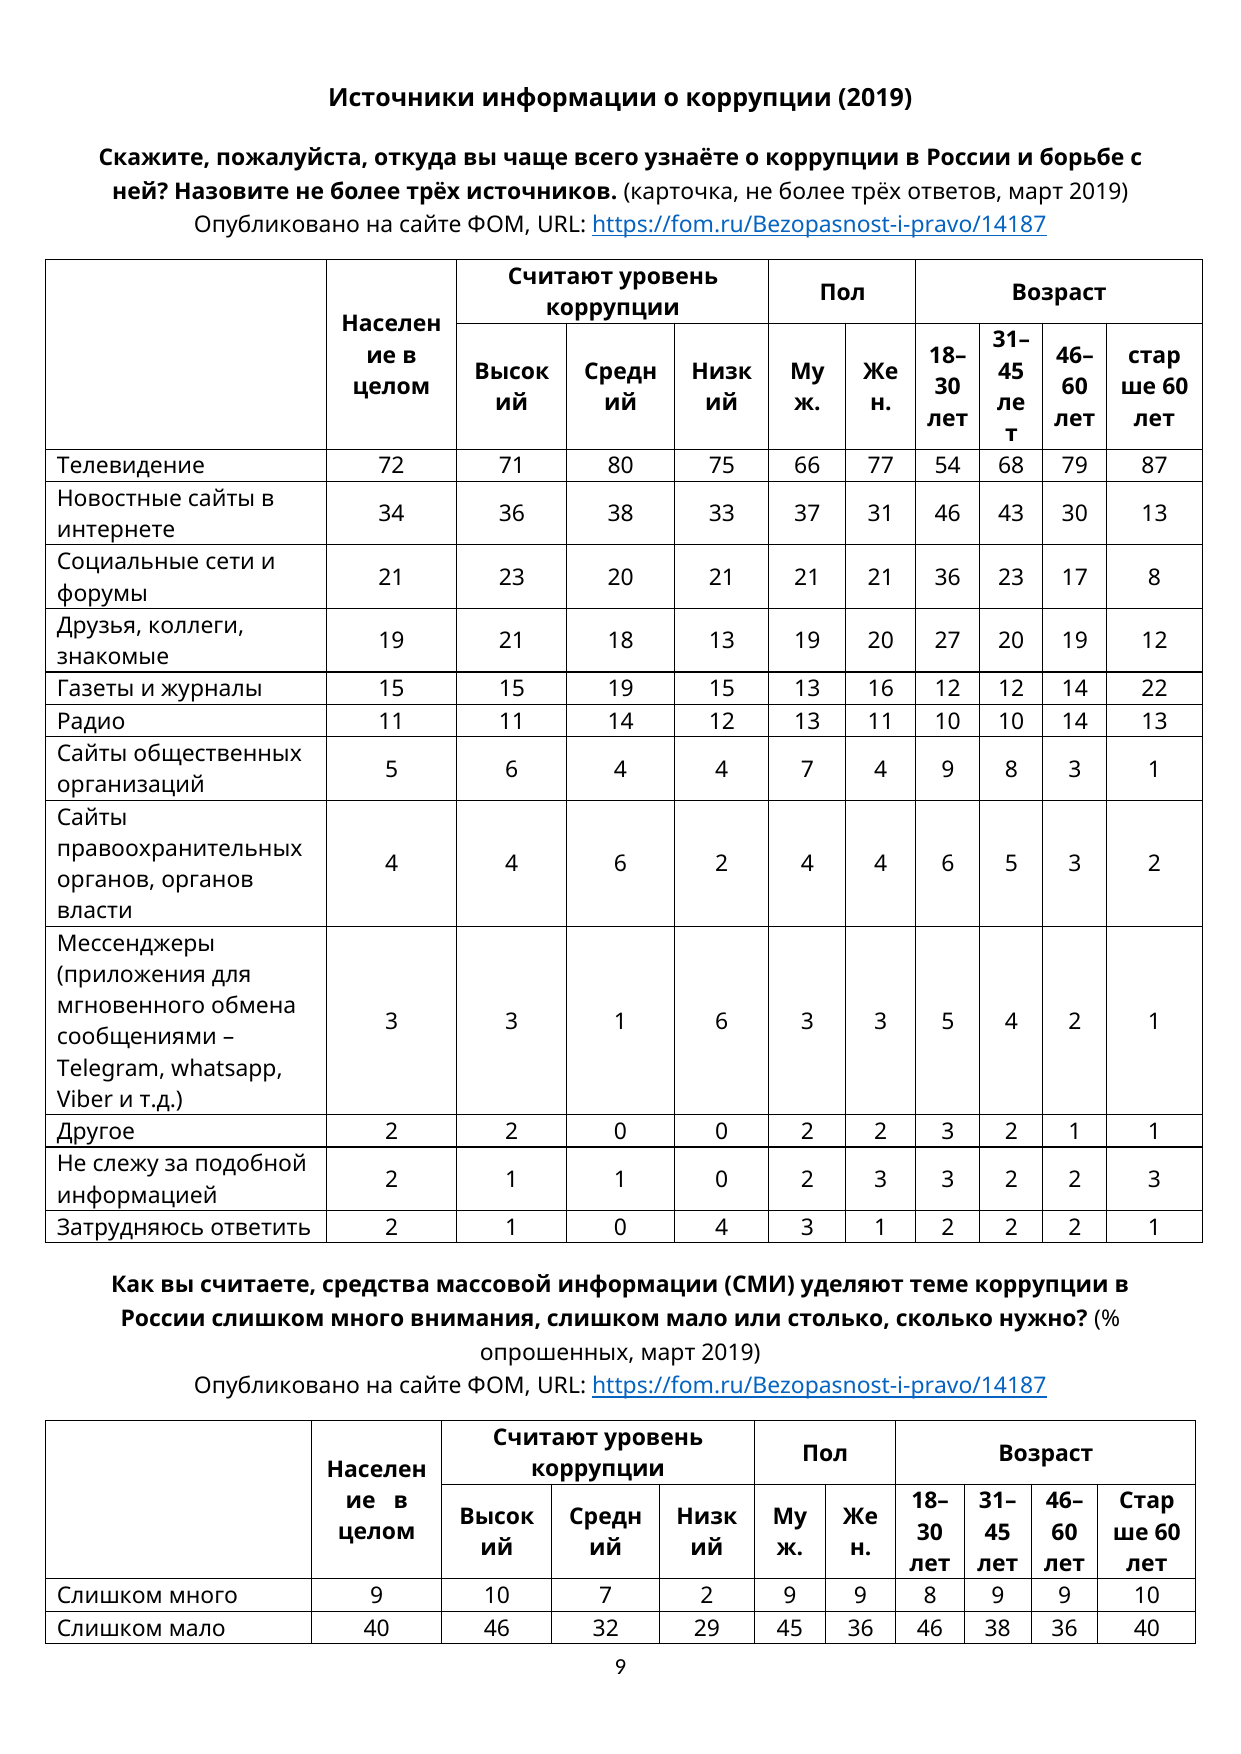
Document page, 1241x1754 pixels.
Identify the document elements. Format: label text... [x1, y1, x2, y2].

table_cell 1 [1107, 927, 1202, 1114]
table_cell 11 [846, 705, 915, 736]
table_cell 0 [567, 1211, 674, 1242]
table_cell 4 [327, 801, 456, 926]
table_cell 2 [980, 1211, 1042, 1242]
text Скажите, пожалуйста, откуда вы чаще всего узнаёте о коррупции в России и борьбе с ней? Назовите не более трёх источников. (карточка, не более трёх ответов, март 2019) Опубликовано на сайте ФОМ, URL: https://fom.ru/Bezopasnost-i-pravo/14187 [75, 141, 1165, 240]
table_cell 2 [1043, 1211, 1106, 1242]
table_cell 36 [1032, 1612, 1097, 1643]
table_cell 9 [826, 1579, 895, 1611]
table_cell 18–30 лет [896, 1485, 964, 1578]
table_cell 1 [567, 1148, 674, 1210]
table_cell 13 [769, 705, 845, 736]
table_cell 2 [769, 1148, 845, 1210]
table_cell 22 [1107, 673, 1202, 704]
table_cell 46–60 лет [1043, 324, 1106, 448]
table_cell 2 [660, 1579, 754, 1611]
table_cell 3 [457, 927, 566, 1114]
table_cell 12 [675, 705, 768, 736]
table_cell Муж. [769, 324, 845, 448]
table_cell 14 [1043, 673, 1106, 704]
table_cell 3 [1107, 1148, 1202, 1210]
table_cell 68 [980, 450, 1042, 481]
table_cell 10 [916, 705, 979, 736]
table_cell 6 [675, 927, 768, 1114]
table_cell 7 [769, 737, 845, 799]
table_cell 8 [980, 737, 1042, 799]
table_cell 9 [1032, 1579, 1097, 1611]
table_cell 36 [826, 1612, 895, 1643]
table_cell 2 [675, 801, 768, 926]
table_cell Средний [552, 1485, 659, 1578]
table_cell 38 [965, 1612, 1031, 1643]
table_cell 0 [675, 1148, 768, 1210]
table_cell Мессенджеры (приложения для мгновенного обмена сообщениями – Telegram, whatsapp, Viber и т.д.) [46, 927, 326, 1114]
table_header Пол [755, 1421, 895, 1483]
table_cell 8 [1107, 545, 1202, 608]
table_cell 46 [442, 1612, 551, 1643]
table_cell 4 [846, 801, 915, 926]
table_cell 2 [916, 1211, 979, 1242]
table_cell 32 [552, 1612, 659, 1643]
table_cell 2 [327, 1211, 456, 1242]
table_cell Муж. [755, 1485, 825, 1578]
table_cell 33 [675, 482, 768, 544]
table_cell 2 [980, 1115, 1042, 1146]
table_cell Слишком много [46, 1579, 311, 1611]
table_cell 75 [675, 450, 768, 481]
table_cell 18 [567, 609, 674, 671]
table_cell 0 [567, 1115, 674, 1146]
table_cell 4 [769, 801, 845, 926]
table_cell 4 [675, 737, 768, 799]
table_cell 9 [755, 1579, 825, 1611]
table_cell 3 [846, 927, 915, 1114]
table_cell 36 [916, 545, 979, 608]
table_cell Социальные сети и форумы [46, 545, 326, 608]
table_cell 34 [327, 482, 456, 544]
table_cell 13 [769, 673, 845, 704]
table_cell 6 [916, 801, 979, 926]
table_cell Жен. [826, 1485, 895, 1578]
table_cell 21 [846, 545, 915, 608]
table_cell 20 [980, 609, 1042, 671]
table_cell 0 [675, 1115, 768, 1146]
table_cell 37 [769, 482, 845, 544]
table_cell 2 [769, 1115, 845, 1146]
table_cell 21 [769, 545, 845, 608]
table_cell Телевидение [46, 450, 326, 481]
table_cell Низкий [660, 1485, 754, 1578]
table_cell 30 [1043, 482, 1106, 544]
table_cell 19 [769, 609, 845, 671]
table_cell 23 [457, 545, 566, 608]
table_cell 6 [567, 801, 674, 926]
table_cell 5 [980, 801, 1042, 926]
table_cell 15 [327, 673, 456, 704]
table_cell 40 [312, 1612, 441, 1643]
table_cell Высокий [457, 324, 566, 448]
table_cell 9 [916, 737, 979, 799]
table_cell 20 [567, 545, 674, 608]
table_cell 29 [660, 1612, 754, 1643]
table_cell 4 [846, 737, 915, 799]
table_cell 4 [457, 801, 566, 926]
table_cell 19 [1043, 609, 1106, 671]
table_cell 66 [769, 450, 845, 481]
table_cell 10 [1098, 1579, 1195, 1611]
table_cell 46 [916, 482, 979, 544]
table_cell 2 [980, 1148, 1042, 1210]
table_cell 43 [980, 482, 1042, 544]
table_cell 46–60 лет [1032, 1485, 1097, 1578]
table_cell 12 [1107, 609, 1202, 671]
table_cell 46 [896, 1612, 964, 1643]
table_header Считают уровень коррупции [442, 1421, 754, 1483]
table_cell 2 [846, 1115, 915, 1146]
table_cell Высокий [442, 1485, 551, 1578]
table_cell 13 [675, 609, 768, 671]
table_cell 14 [567, 705, 674, 736]
subtitle Источники информации о коррупции (2019) [75, 79, 1165, 113]
table_cell Другое [46, 1115, 326, 1146]
table_cell 4 [675, 1211, 768, 1242]
table_cell 3 [769, 927, 845, 1114]
table_cell 21 [327, 545, 456, 608]
table_cell 2 [1107, 801, 1202, 926]
table_cell 13 [1107, 482, 1202, 544]
table_cell 31–45 лет [980, 324, 1042, 448]
table_cell 27 [916, 609, 979, 671]
table_cell 3 [916, 1148, 979, 1210]
table_cell 5 [327, 737, 456, 799]
table_cell 4 [567, 737, 674, 799]
table_cell Газеты и журналы [46, 673, 326, 704]
table_cell 2 [1043, 1148, 1106, 1210]
table_cell 2 [457, 1115, 566, 1146]
table_cell 1 [1107, 737, 1202, 799]
table_cell 10 [980, 705, 1042, 736]
table_cell 40 [1098, 1612, 1195, 1643]
table_cell 36 [457, 482, 566, 544]
table_cell 8 [896, 1579, 964, 1611]
table_cell старше 60 лет [1107, 324, 1202, 448]
table_header Пол [769, 260, 915, 322]
table_cell Друзья, коллеги, знакомые [46, 609, 326, 671]
table_cell 1 [567, 927, 674, 1114]
table_cell Радио [46, 705, 326, 736]
table_cell Низкий [675, 324, 768, 448]
table_cell 6 [457, 737, 566, 799]
table_cell 9 [965, 1579, 1031, 1611]
table_cell 11 [457, 705, 566, 736]
table_cell 1 [457, 1148, 566, 1210]
table_cell Средний [567, 324, 674, 448]
table_cell 19 [327, 609, 456, 671]
table_cell 4 [980, 927, 1042, 1114]
table_cell 1 [1107, 1115, 1202, 1146]
table_cell 79 [1043, 450, 1106, 481]
table_cell 13 [1107, 705, 1202, 736]
table_cell 12 [980, 673, 1042, 704]
table_cell 3 [916, 1115, 979, 1146]
table_cell 21 [457, 609, 566, 671]
table_cell 18–30 лет [916, 324, 979, 448]
table_cell 23 [980, 545, 1042, 608]
table_cell 3 [1043, 737, 1106, 799]
table_cell 7 [552, 1579, 659, 1611]
table_cell 5 [916, 927, 979, 1114]
table_cell Затрудняюсь ответить [46, 1211, 326, 1242]
table_cell 72 [327, 450, 456, 481]
table_cell 31 [846, 482, 915, 544]
table_cell 16 [846, 673, 915, 704]
table_cell 11 [327, 705, 456, 736]
table_cell 31–45 лет [965, 1485, 1031, 1578]
table_header Возраст [896, 1421, 1195, 1483]
table_cell 71 [457, 450, 566, 481]
table_cell 77 [846, 450, 915, 481]
table_cell 1 [457, 1211, 566, 1242]
table_cell 17 [1043, 545, 1106, 608]
table_header [46, 260, 326, 448]
table_cell Новостные сайты в интернете [46, 482, 326, 544]
table_cell 20 [846, 609, 915, 671]
table_cell Слишком мало [46, 1612, 311, 1643]
table_cell 2 [1043, 927, 1106, 1114]
table_cell 87 [1107, 450, 1202, 481]
table_cell 2 [327, 1148, 456, 1210]
table_cell 15 [457, 673, 566, 704]
table_cell 21 [675, 545, 768, 608]
text Как вы считаете, средства массовой информации (СМИ) уделяют теме коррупции в России слишком много внимания, слишком мало или столько, сколько нужно? (% опрошенных, март 2019) Опубликовано на сайте ФОМ, URL: https://fom.ru/Bezopasnost-i-pravo/14187 [75, 1268, 1165, 1401]
table_cell 54 [916, 450, 979, 481]
table_header [46, 1421, 311, 1578]
table_cell 19 [567, 673, 674, 704]
table_cell 3 [1043, 801, 1106, 926]
table_cell 10 [442, 1579, 551, 1611]
table_cell 1 [1043, 1115, 1106, 1146]
table_cell Старше 60 лет [1098, 1485, 1195, 1578]
table_cell Не слежу за подобной информацией [46, 1148, 326, 1210]
table_header Население в целом [312, 1421, 441, 1578]
table_cell 3 [769, 1211, 845, 1242]
table_cell 3 [846, 1148, 915, 1210]
table_cell 12 [916, 673, 979, 704]
table_cell Жен. [846, 324, 915, 448]
table_header Население в целом [327, 260, 456, 448]
table_cell Сайты общественных организаций [46, 737, 326, 799]
table_cell 38 [567, 482, 674, 544]
table_cell 1 [1107, 1211, 1202, 1242]
table_cell 45 [755, 1612, 825, 1643]
table_cell 2 [327, 1115, 456, 1146]
table_header Возраст [916, 260, 1202, 322]
table_cell Сайты правоохранительных органов, органов власти [46, 801, 326, 926]
table_cell 14 [1043, 705, 1106, 736]
table_cell 15 [675, 673, 768, 704]
table_cell 80 [567, 450, 674, 481]
table_header Считают уровень коррупции [457, 260, 768, 322]
table_cell 9 [312, 1579, 441, 1611]
table_cell 1 [846, 1211, 915, 1242]
table_cell 3 [327, 927, 456, 1114]
